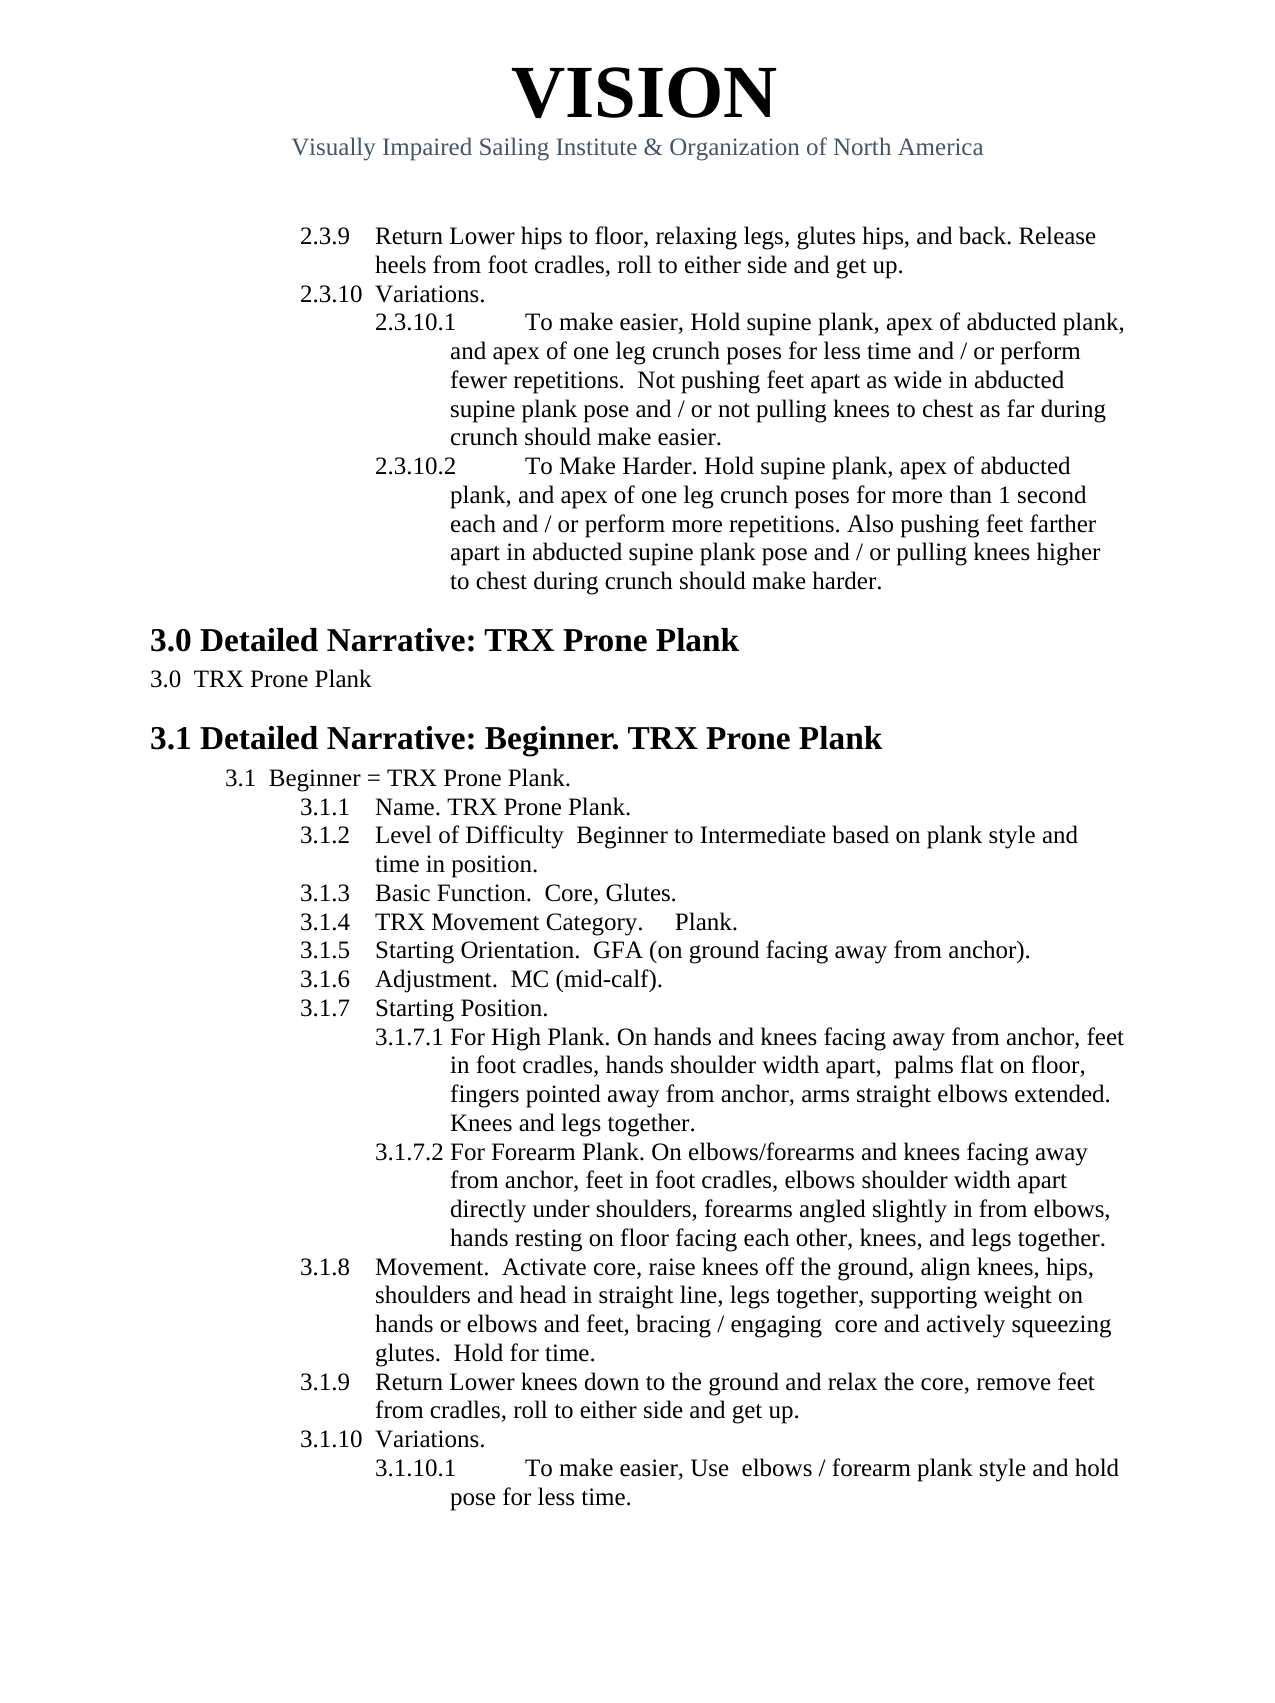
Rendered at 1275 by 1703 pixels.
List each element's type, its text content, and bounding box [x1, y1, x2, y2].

list Adjustment. MC (mid-calf). [300, 964, 1125, 993]
list Return Lower knees down to the ground and relax the core, remove feet from cradles, roll to either side and get up. [300, 1367, 1125, 1424]
list Variations. [300, 279, 1125, 307]
list Return Lower hips to floor, relaxing legs, glutes hips, and back. Release heels from foot cradles, roll to either side and get up. [300, 221, 1125, 279]
list Beginner = TRX Prone Plank. [225, 763, 1125, 792]
list For High Plank. On hands and knees facing away from anchor, feet in foot cradles, hands shoulder width apart, palms flat on floor, fingers pointed away from anchor, arms straight elbows extended. Knees and legs together. [375, 1022, 1125, 1137]
list To make easier, Hold supine plank, apex of abducted plank, and apex of one leg crunch poses for less time and / or perform fewer repetitions. Not pushing feet apart as wide in abducted supine plank pose and / or not pulling knees to chest as far during crunch should make easier. [375, 307, 1125, 451]
list Basic Function. Core, Glutes. [300, 878, 1125, 907]
list Movement. Activate core, raise knees off the ground, align knees, hips, shoulders and head in straight line, legs together, supporting weight on hands or elbows and feet, bracing / engaging core and actively squeezing glutes. Hold for time. [300, 1252, 1125, 1367]
subtitle 3.1 Detailed Narrative: Beginner. TRX Prone Plank [150, 718, 1125, 757]
list Variations. [300, 1424, 1125, 1453]
list Starting Orientation. GFA (on ground facing away from anchor). [300, 935, 1125, 964]
list TRX Prone Plank [150, 664, 1125, 693]
list To Make Harder. Hold supine plank, apex of abducted plank, and apex of one leg crunch poses for more than 1 second each and / or perform more repetitions. Also pushing feet farther apart in abducted supine plank pose and / or pulling knees higher to chest during crunch should make harder. [375, 451, 1125, 595]
list Starting Position. [300, 993, 1125, 1022]
list Level of Difficulty Beginner to Intermediate based on plank style and time in position. [300, 820, 1125, 878]
subtitle 3.0 Detailed Narrative: TRX Prone Plank [150, 620, 1125, 658]
list Name. TRX Prone Plank. [300, 792, 1125, 820]
list TRX Movement Category. Plank. [300, 907, 1125, 935]
list To make easier, Use elbows / forearm plank style and hold pose for less time. [375, 1453, 1125, 1510]
list For Forearm Plank. On elbows/forearms and knees facing away from anchor, feet in foot cradles, elbows shoulder width apart directly under shoulders, forearms angled slightly in from elbows, hands resting on floor facing each other, knees, and legs together. [375, 1137, 1125, 1252]
